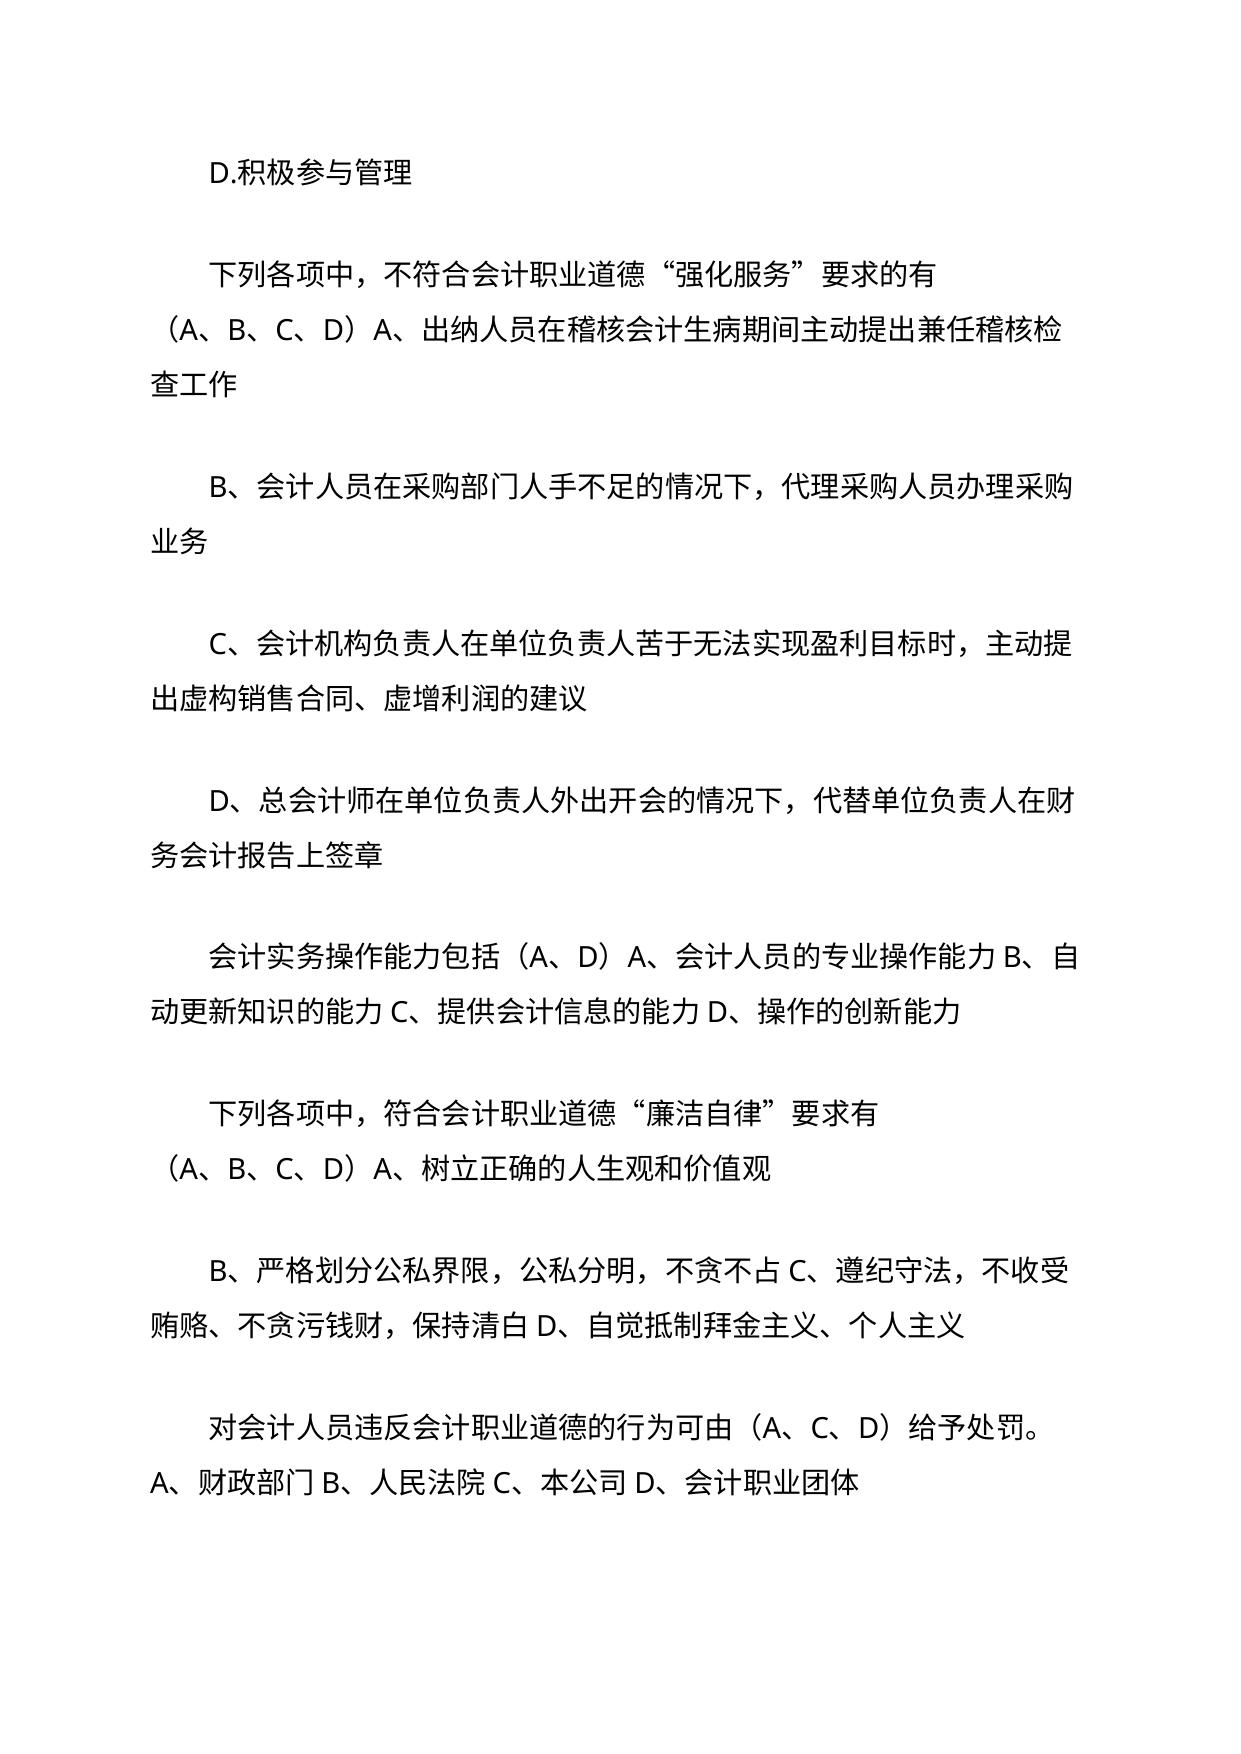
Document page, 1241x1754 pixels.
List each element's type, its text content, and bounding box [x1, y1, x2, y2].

text 下列各项中，符合会计职业道德“廉洁自律”要求有（A、B、C、D）A、树立正确的人生观和价值观 [150, 1091, 1090, 1188]
text 对会计人员违反会计职业道德的行为可由（A、C、D）给予处罚。A、财政部门 B、人民法院 C、本公司 D、会计职业团体 [150, 1405, 1090, 1502]
text C、会计机构负责人在单位负责人苦于无法实现盈利目标时，主动提出虚构销售合同、虚增利润的建议 [150, 620, 1090, 718]
text B、会计人员在采购部门人手不足的情况下，代理采购人员办理采购业务 [150, 464, 1090, 561]
text 会计实务操作能力包括（A、D）A、会计人员的专业操作能力 B、自动更新知识的能力 C、提供会计信息的能力 D、操作的创新能力 [150, 934, 1090, 1031]
text D、总会计师在单位负责人外出开会的情况下，代替单位负责人在财务会计报告上签章 [150, 777, 1090, 874]
text B、严格划分公私界限，公私分明，不贪不占 C、遵纪守法，不收受贿赂、不贪污钱财，保持清白 D、自觉抵制拜金主义、个人主义 [150, 1248, 1090, 1345]
text D.积极参与管理 [150, 150, 1090, 192]
text 下列各项中，不符合会计职业道德“强化服务”要求的有（A、B、C、D）A、出纳人员在稽核会计生病期间主动提出兼任稽核检查工作 [150, 252, 1090, 404]
